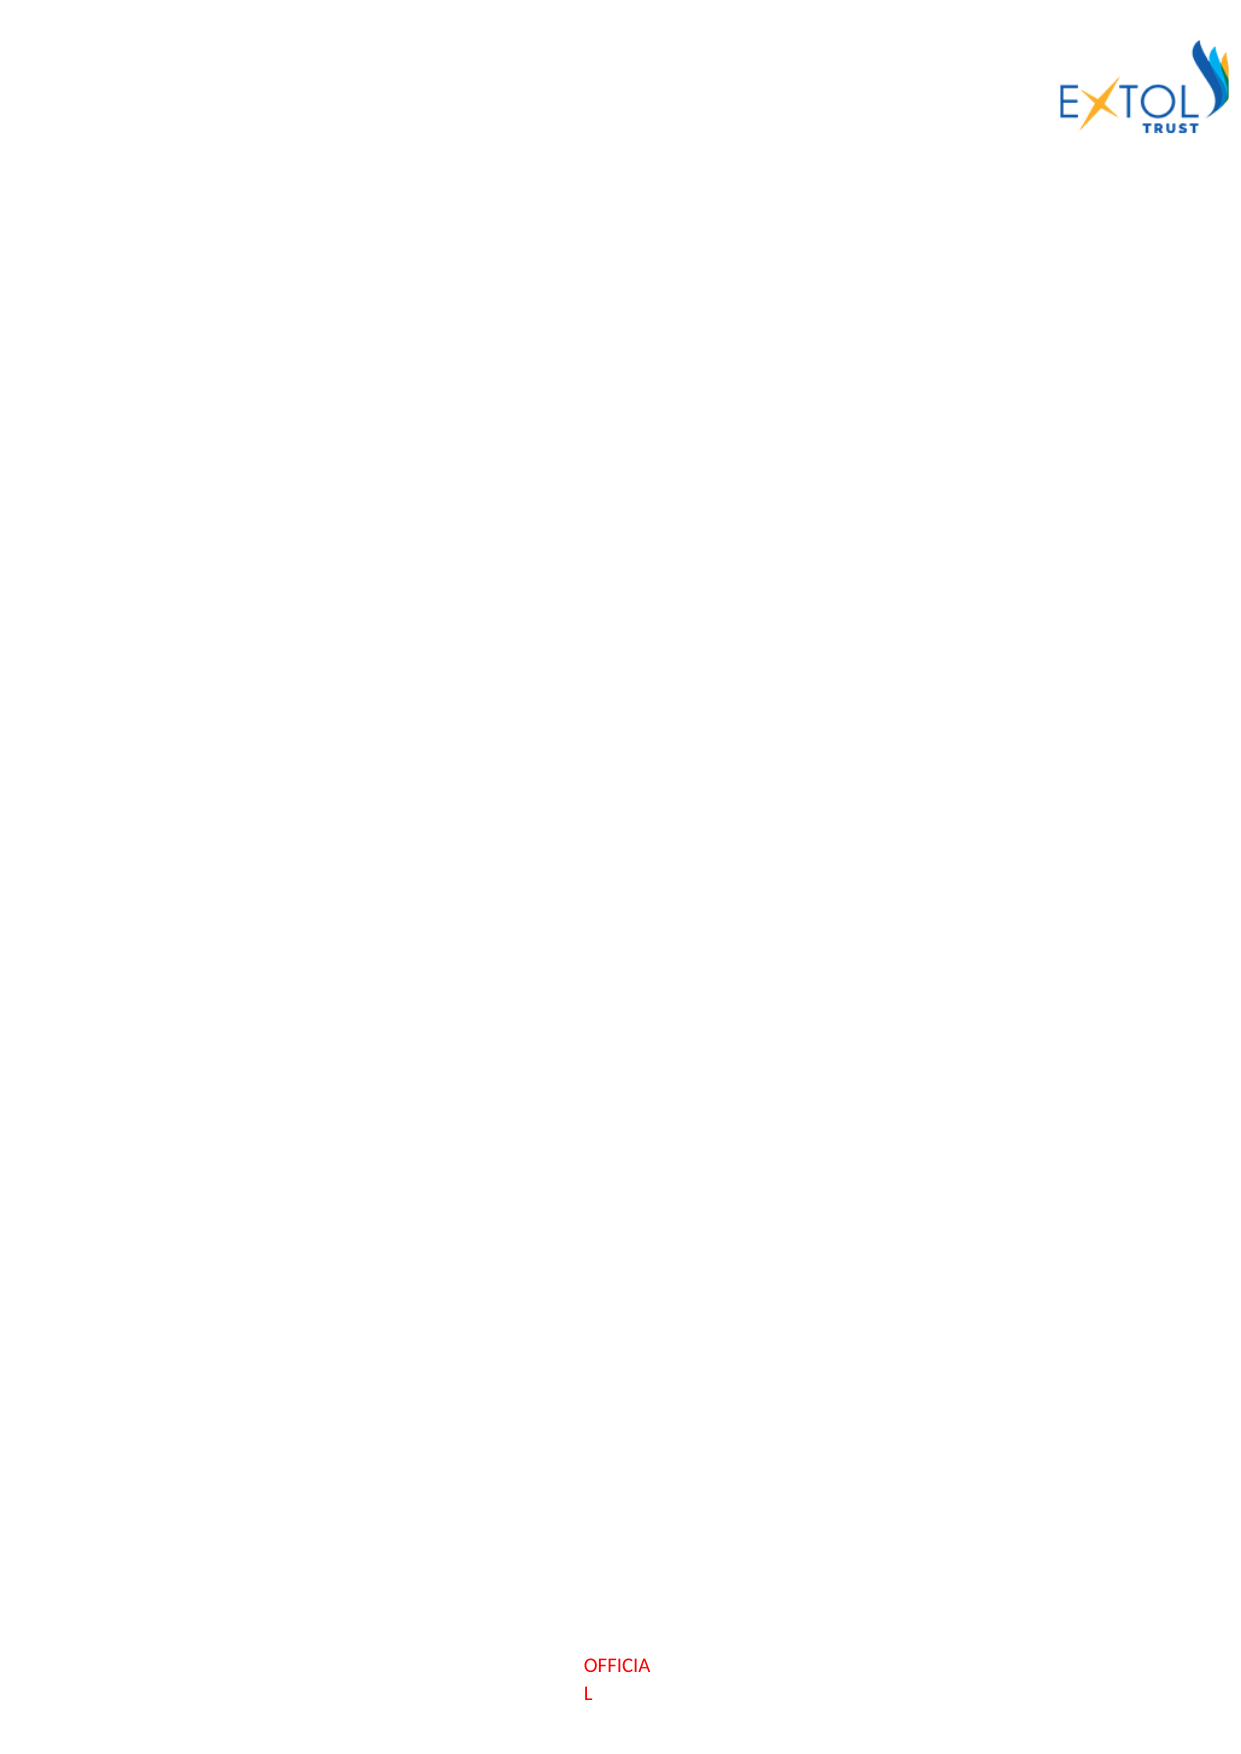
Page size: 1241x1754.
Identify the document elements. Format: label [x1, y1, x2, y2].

picture [1060, 0, 1229, 169]
